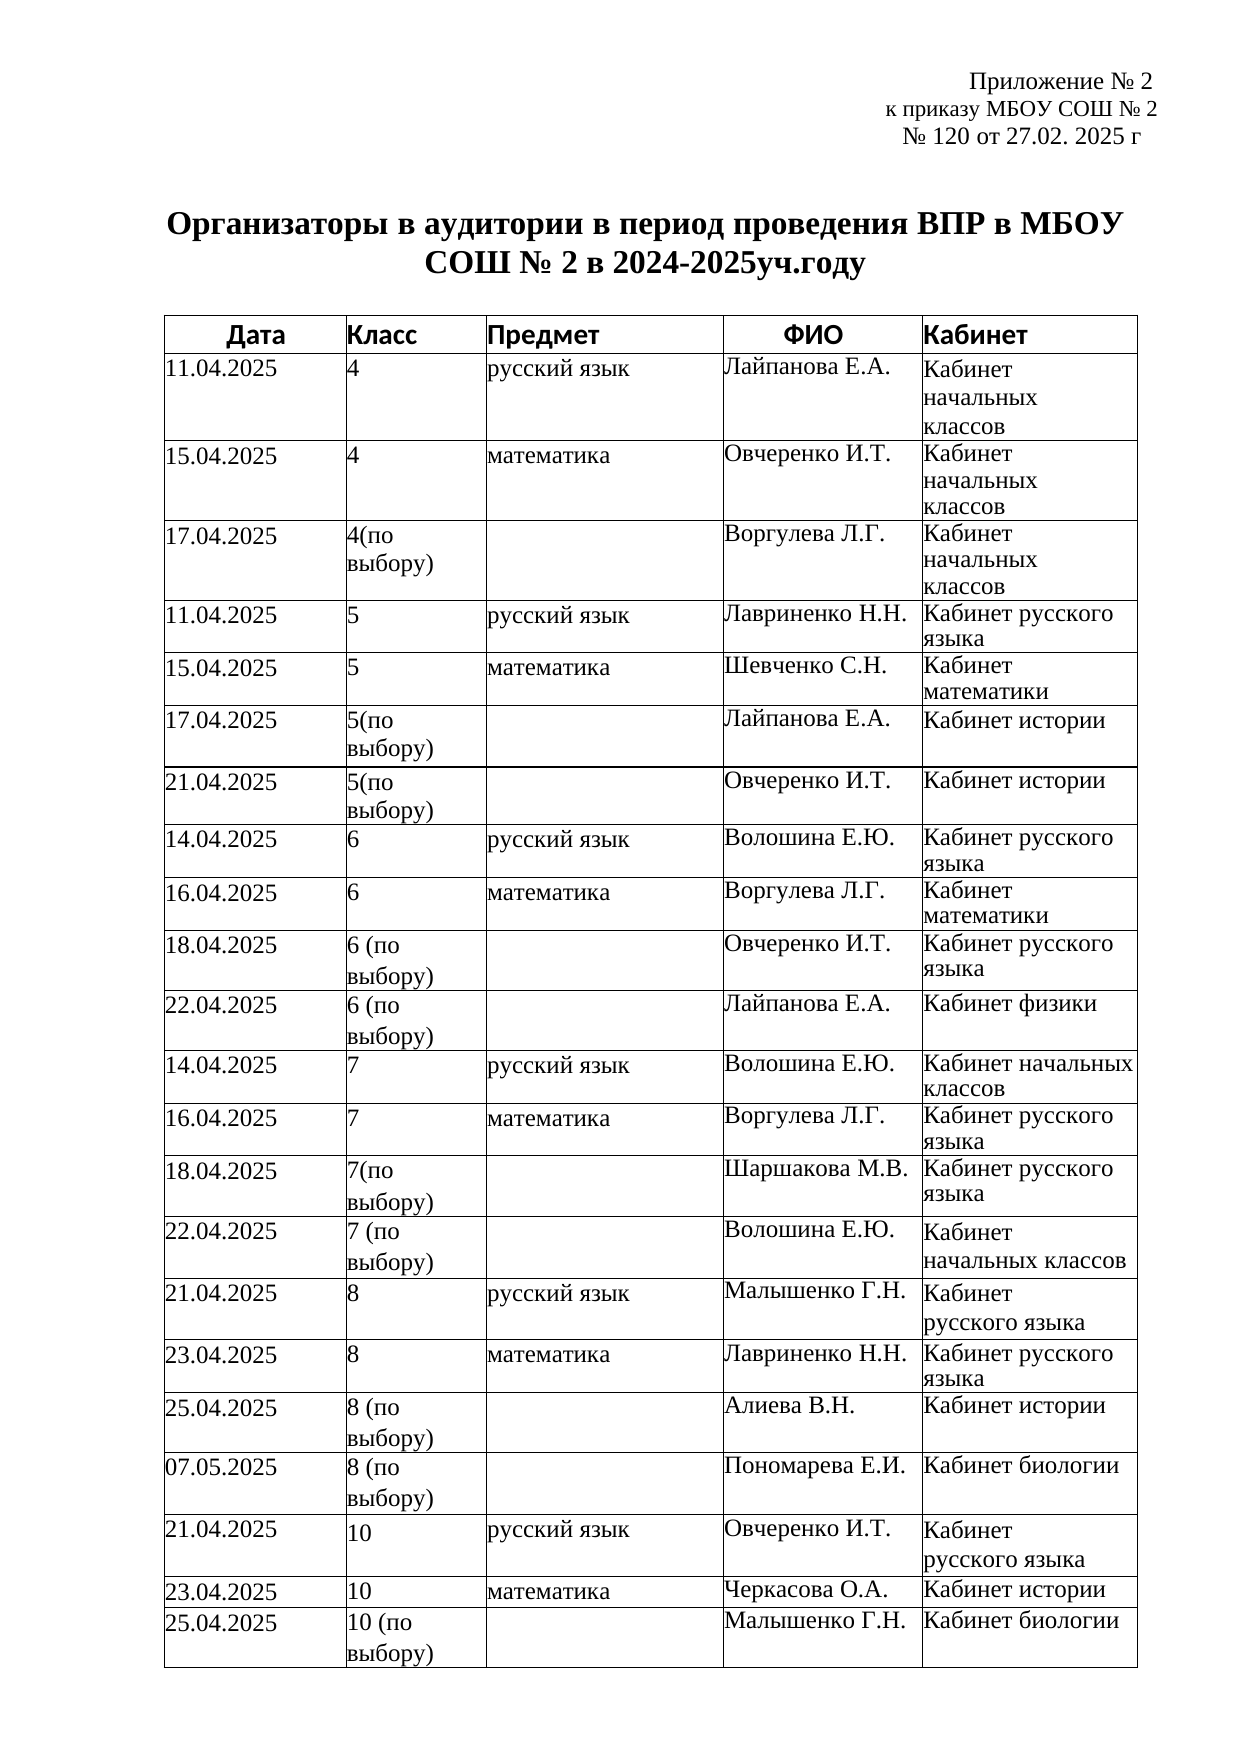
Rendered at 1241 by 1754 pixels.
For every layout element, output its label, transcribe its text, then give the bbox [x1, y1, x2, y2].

table_header Предмет [487, 316, 723, 353]
table_cell Кабинет русского языка [923, 825, 1137, 877]
table_cell [487, 1393, 723, 1452]
table_cell Кабинет русского языка [923, 601, 1137, 652]
table_cell 4(по выбору) [347, 521, 486, 599]
table_cell русский язык [487, 1515, 723, 1576]
table_cell 5 [347, 653, 486, 704]
table_cell Малышенко Г.Н. [724, 1608, 922, 1667]
table_cell Пономарева Е.И. [724, 1453, 922, 1514]
table_cell математика [487, 1577, 723, 1607]
table_cell 6 [347, 825, 486, 877]
table_cell 23.04.2025 [165, 1577, 346, 1607]
table_cell Лавриненко Н.Н. [724, 1340, 922, 1392]
table_cell Кабинет начальных классов [923, 521, 1137, 599]
table_cell 22.04.2025 [165, 1217, 346, 1277]
table_cell 16.04.2025 [165, 1104, 346, 1155]
table_cell Кабинет физики [923, 991, 1137, 1050]
table_cell [487, 1217, 723, 1277]
table_cell Кабинет математики [923, 878, 1137, 929]
table_cell Овчеренко И.Т. [724, 768, 922, 824]
table_header Класс [347, 316, 486, 353]
table_cell 18.04.2025 [165, 931, 346, 989]
table_cell Кабинет русского языка [923, 931, 1137, 989]
table_cell 11.04.2025 [165, 601, 346, 652]
table_cell Кабинет русского языка [923, 1515, 1137, 1576]
table_cell [487, 1608, 723, 1667]
table_cell русский язык [487, 601, 723, 652]
text № 120 от 27.02. 2025 г [148, 121, 1141, 150]
table_cell 18.04.2025 [165, 1156, 346, 1216]
table_cell Лайпанова Е.А. [724, 706, 922, 766]
table_cell [487, 1156, 723, 1216]
table_cell Шевченко С.Н. [724, 653, 922, 704]
table_cell Кабинет русского языка [923, 1279, 1137, 1339]
table_cell 14.04.2025 [165, 825, 346, 877]
table_cell 4 [347, 441, 486, 520]
table_cell Кабинет русского языка [923, 1340, 1137, 1392]
table_cell 4 [347, 354, 486, 440]
table_cell 15.04.2025 [165, 441, 346, 520]
table_cell 16.04.2025 [165, 878, 346, 929]
table_cell Кабинет биологии [923, 1608, 1137, 1667]
table_cell 5(по выбору) [347, 706, 486, 766]
table_header ФИО [724, 316, 922, 353]
table_cell математика [487, 441, 723, 520]
table_cell Кабинет начальных классов [923, 1217, 1137, 1277]
table_cell 8 (по выбору) [347, 1453, 486, 1514]
table_cell Воргулева Л.Г. [724, 521, 922, 599]
table_cell Кабинет истории [923, 768, 1137, 824]
table_cell Воргулева Л.Г. [724, 1104, 922, 1155]
table_cell Кабинет начальных классов [923, 354, 1137, 440]
table_cell Волошина Е.Ю. [724, 1051, 922, 1102]
table_cell русский язык [487, 1051, 723, 1102]
table_cell 25.04.2025 [165, 1608, 346, 1667]
table_cell [487, 991, 723, 1050]
table_cell 14.04.2025 [165, 1051, 346, 1102]
table_cell 15.04.2025 [165, 653, 346, 704]
table_cell 7 (по выбору) [347, 1217, 486, 1277]
table_cell 10 [347, 1515, 486, 1576]
table_cell [487, 931, 723, 989]
table_cell русский язык [487, 1279, 723, 1339]
text Приложение № 2 [148, 66, 1153, 95]
table_cell 5(по выбору) [347, 768, 486, 824]
table_cell 25.04.2025 [165, 1393, 346, 1452]
table_cell математика [487, 878, 723, 929]
table_cell 5 [347, 601, 486, 652]
table_cell Кабинет русского языка [923, 1104, 1137, 1155]
table_cell 8 [347, 1279, 486, 1339]
table_cell математика [487, 653, 723, 704]
table_cell 6 (по выбору) [347, 931, 486, 989]
table_cell русский язык [487, 354, 723, 440]
table_cell Кабинет истории [923, 1577, 1137, 1607]
table_cell 10 [347, 1577, 486, 1607]
table_cell 7(по выбору) [347, 1156, 486, 1216]
table_cell Воргулева Л.Г. [724, 878, 922, 929]
table_cell Черкасова О.А. [724, 1577, 922, 1607]
table_header Кабинет [923, 316, 1137, 353]
table_cell Овчеренко И.Т. [724, 441, 922, 520]
table_cell Шаршакова М.В. [724, 1156, 922, 1216]
table_cell 6 (по выбору) [347, 991, 486, 1050]
table_cell [487, 768, 723, 824]
table_cell Кабинет истории [923, 1393, 1137, 1452]
table_cell 10 (по выбору) [347, 1608, 486, 1667]
table_cell Овчеренко И.Т. [724, 1515, 922, 1576]
table_cell Алиева В.Н. [724, 1393, 922, 1452]
table_cell Кабинет истории [923, 706, 1137, 766]
table_cell 23.04.2025 [165, 1340, 346, 1392]
text Организаторы в аудитории в период проведения ВПР в МБОУ СОШ № 2 в 2024-2025уч.году [148, 203, 1142, 280]
table_cell 17.04.2025 [165, 706, 346, 766]
table_cell [487, 706, 723, 766]
table_cell 22.04.2025 [165, 991, 346, 1050]
table_cell 21.04.2025 [165, 1279, 346, 1339]
table_cell 21.04.2025 [165, 1515, 346, 1576]
table_cell математика [487, 1104, 723, 1155]
table_cell Лавриненко Н.Н. [724, 601, 922, 652]
table_cell 7 [347, 1104, 486, 1155]
table_cell математика [487, 1340, 723, 1392]
table_cell Кабинет биологии [923, 1453, 1137, 1514]
table_cell Кабинет русского языка [923, 1156, 1137, 1216]
table_cell Овчеренко И.Т. [724, 931, 922, 989]
table_cell 8 (по выбору) [347, 1393, 486, 1452]
table_cell 21.04.2025 [165, 768, 346, 824]
table_header Дата [165, 316, 346, 353]
table_cell Волошина Е.Ю. [724, 1217, 922, 1277]
table_cell 8 [347, 1340, 486, 1392]
table_cell Малышенко Г.Н. [724, 1279, 922, 1339]
table_cell 6 [347, 878, 486, 929]
table_cell [487, 521, 723, 599]
table_cell Лайпанова Е.А. [724, 991, 922, 1050]
table_cell 17.04.2025 [165, 521, 346, 599]
table_cell Кабинет начальных классов [923, 1051, 1137, 1102]
table_cell Кабинет математики [923, 653, 1137, 704]
table_cell Кабинет начальных классов [923, 441, 1137, 520]
table_cell русский язык [487, 825, 723, 877]
table_cell 11.04.2025 [165, 354, 346, 440]
table_cell [487, 1453, 723, 1514]
table_cell Волошина Е.Ю. [724, 825, 922, 877]
table_cell 7 [347, 1051, 486, 1102]
table_cell 07.05.2025 [165, 1453, 346, 1514]
table_cell Лайпанова Е.А. [724, 354, 922, 440]
text к приказу МБОУ СОШ № 2 [148, 95, 1158, 121]
